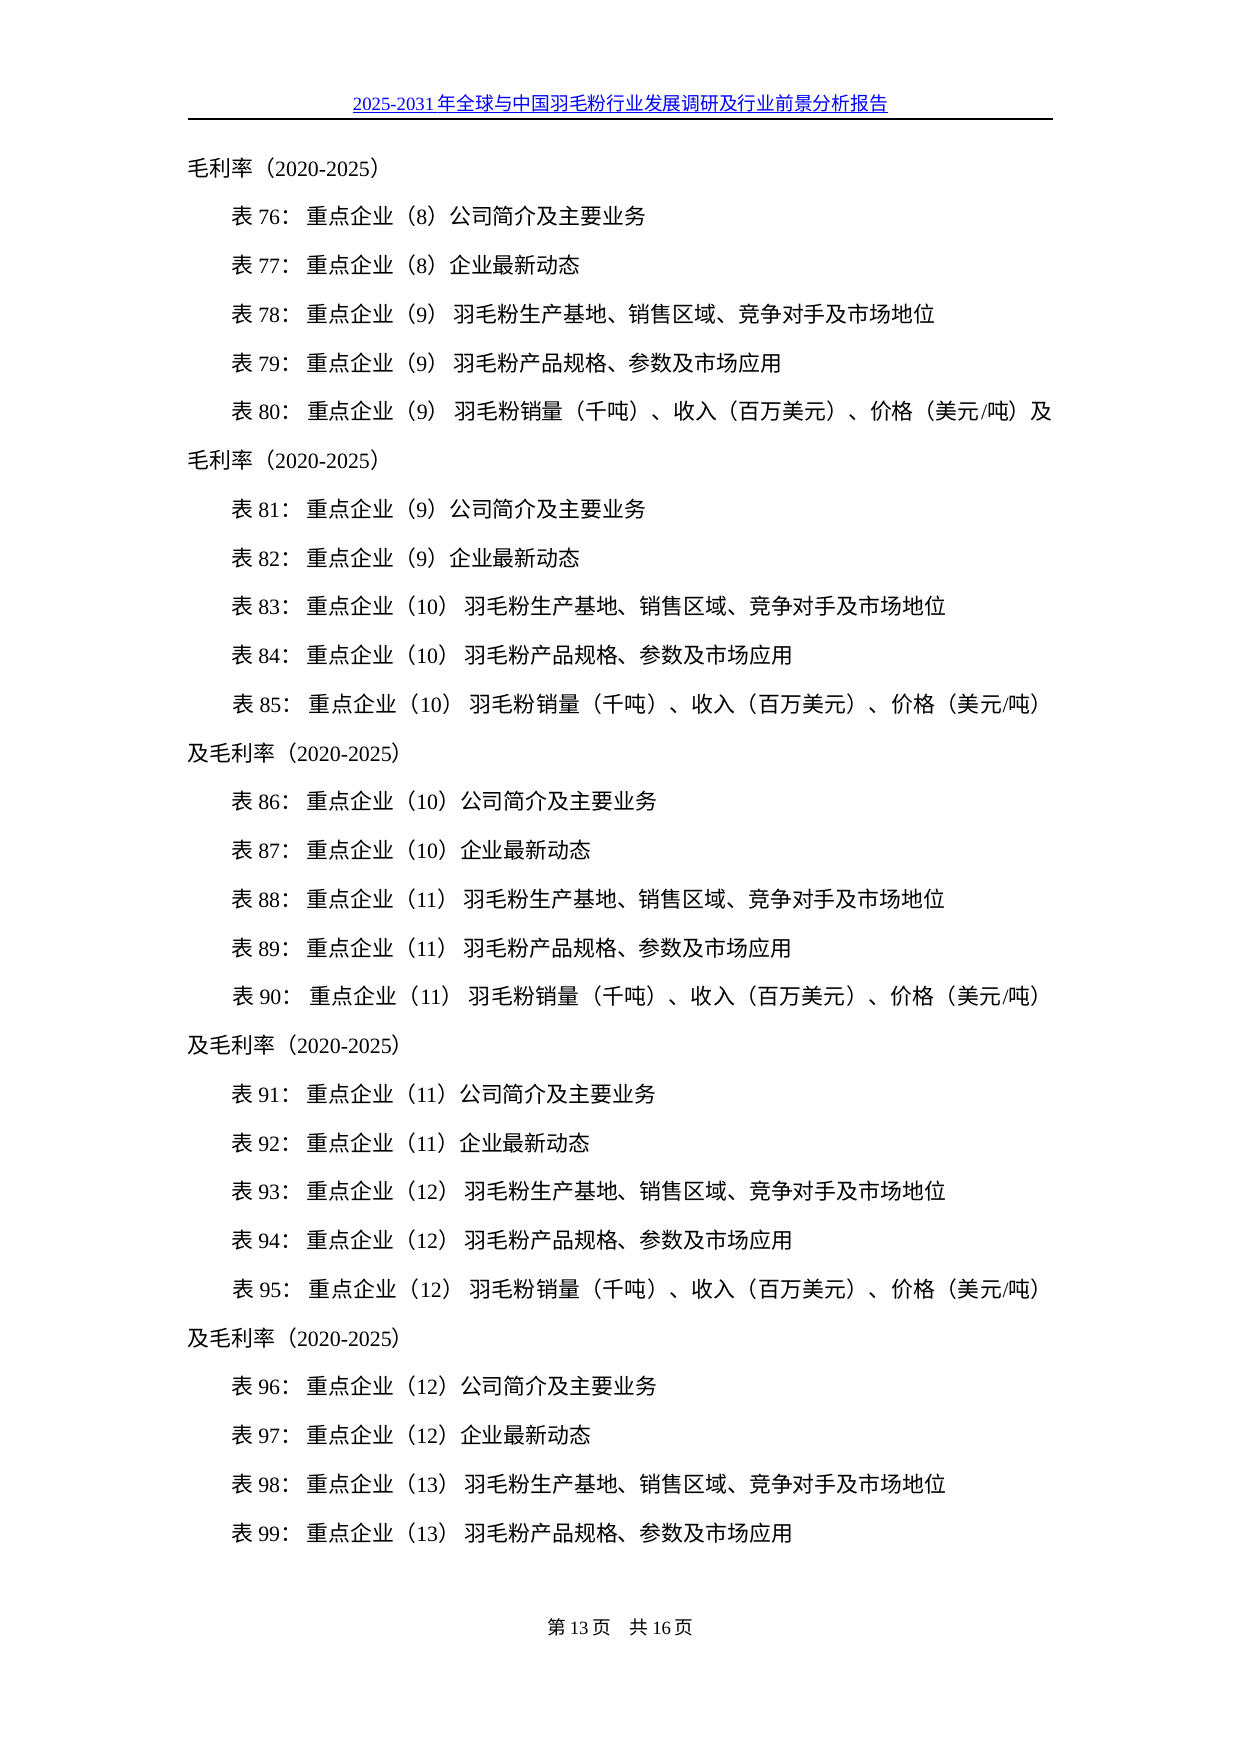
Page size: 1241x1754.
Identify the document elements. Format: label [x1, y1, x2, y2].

text [187, 150, 1053, 1548]
